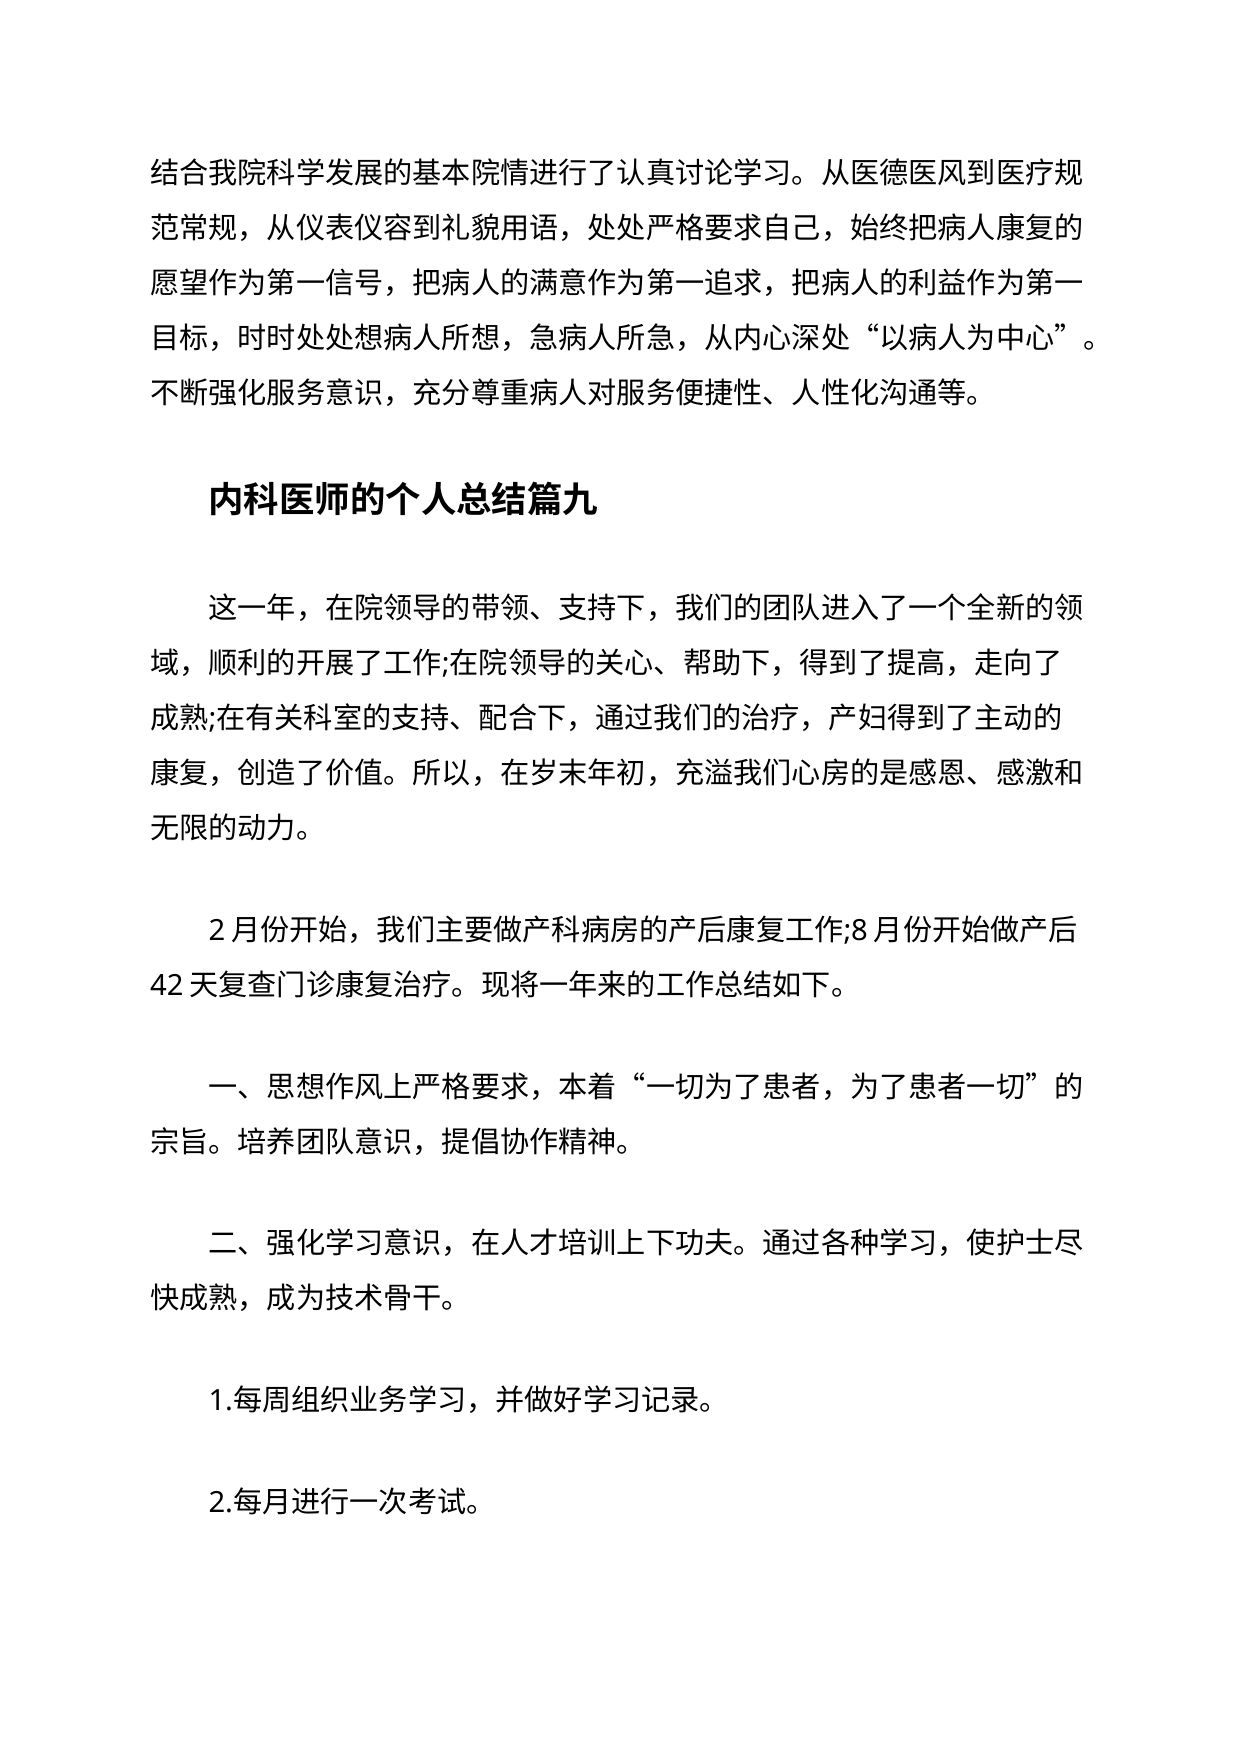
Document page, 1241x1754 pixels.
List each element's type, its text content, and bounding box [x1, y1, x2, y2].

text 这一年，在院领导的带领、支持下，我们的团队进入了一个全新的领域，顺利的开展了工作;在院领导的关心、帮助下，得到了提高，走向了成熟;在有关科室的支持、配合下，通过我们的治疗，产妇得到了主动的康复，创造了价值。所以，在岁末年初，充溢我们心房的是感恩、感激和无限的动力。 [150, 585, 1090, 847]
text 2月份开始，我们主要做产科病房的产后康复工作;8月份开始做产后42天复查门诊康复治疗。现将一年来的工作总结如下。 [150, 906, 1090, 1004]
text 一、思想作风上严格要求，本着“一切为了患者，为了患者一切”的宗旨。培养团队意识，提倡协作精神。 [150, 1063, 1090, 1161]
text 2.每月进行一次考试。 [150, 1479, 1090, 1521]
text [150, 150, 1090, 412]
text 二、强化学习意识，在人才培训上下功夫。通过各种学习，使护士尽快成熟，成为技术骨干。 [150, 1220, 1090, 1317]
text 1.每周组织业务学习，并做好学习记录。 [150, 1377, 1090, 1419]
text 内科医师的个人总结篇九 [150, 471, 1090, 523]
